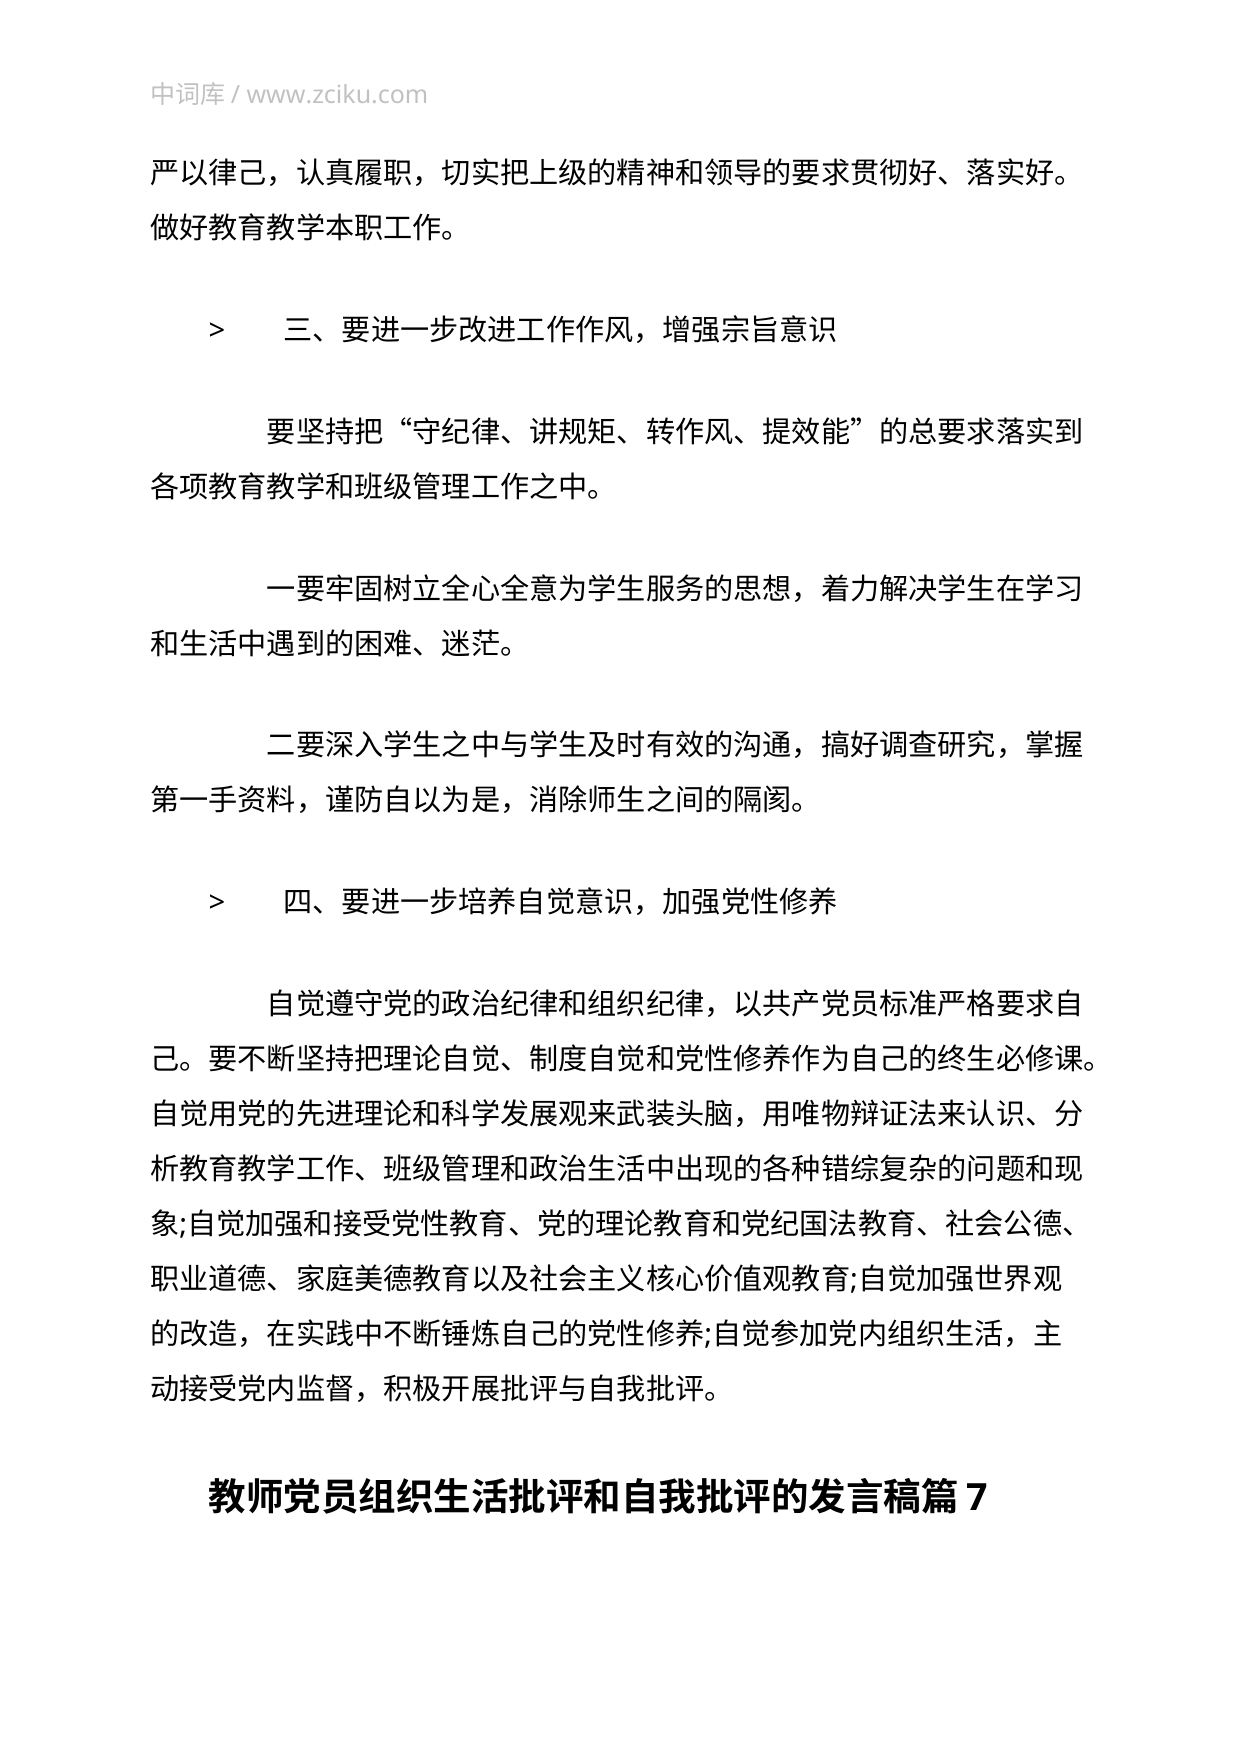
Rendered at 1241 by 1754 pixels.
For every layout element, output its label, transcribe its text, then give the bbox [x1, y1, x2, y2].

text 教师党员组织生活批评和自我批评的发言稿篇7 [150, 1467, 1090, 1521]
text 二要深入学生之中与学生及时有效的沟通，搞好调查研究，掌握第一手资料，谨防自以为是，消除师生之间的隔阂。 [150, 722, 1090, 819]
text 一要牢固树立全心全意为学生服务的思想，着力解决学生在学习和生活中遇到的困难、迷茫。 [150, 565, 1090, 662]
text > 三、要进一步改进工作作风，增强宗旨意识 [150, 307, 1090, 349]
text > 四、要进一步培养自觉意识，加强党性修养 [150, 879, 1090, 921]
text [150, 150, 1090, 247]
text 要坚持把“守纪律、讲规矩、转作风、提效能”的总要求落实到各项教育教学和班级管理工作之中。 [150, 409, 1090, 506]
text 自觉遵守党的政治纪律和组织纪律，以共产党员标准严格要求自己。要不断坚持把理论自觉、制度自觉和党性修养作为自己的终生必修课。自觉用党的先进理论和科学发展观来武装头脑，用唯物辩证法来认识、分析教育教学工作、班级管理和政治生活中出现的各种错综复杂的问题和现象;自觉加强和接受党性教育、党的理论教育和党纪国法教育、社会公德、职业道德、家庭美德教育以及社会主义核心价值观教育;自觉加强世界观的改造，在实践中不断锤炼自己的党性修养;自觉参加党内组织生活，主动接受党内监督，积极开展批评与自我批评。 [150, 981, 1090, 1407]
